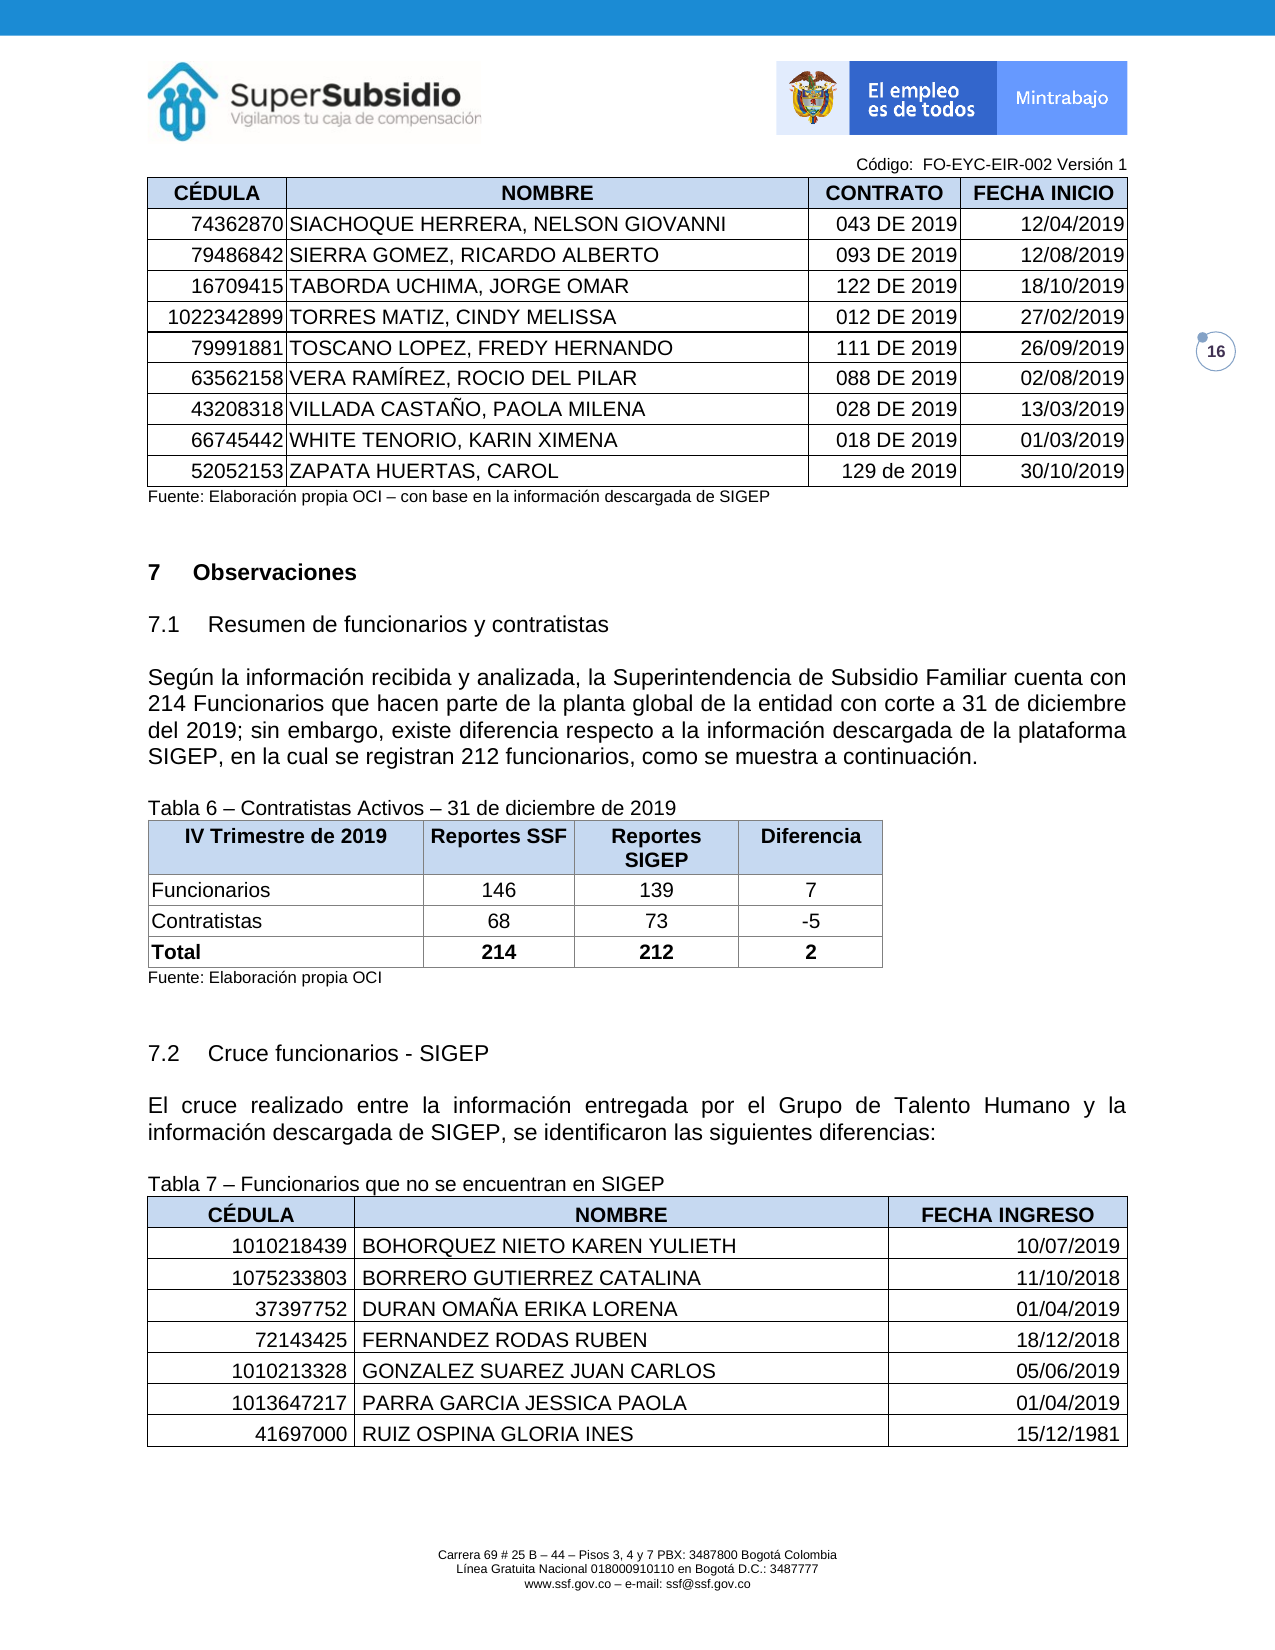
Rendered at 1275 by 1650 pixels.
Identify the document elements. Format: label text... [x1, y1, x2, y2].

table_cell 1022342899 [148, 302, 286, 331]
table_cell PARRA GARCIA JESSICA PAOLA [355, 1384, 888, 1414]
table_cell 02/08/2019 [961, 363, 1127, 393]
table_cell DURAN OMAÑA ERIKA LORENA [355, 1290, 888, 1321]
picture [147, 61, 482, 144]
table_cell Funcionarios [149, 875, 423, 905]
table_cell 088 DE 2019 [809, 363, 960, 393]
table_header NOMBRE [355, 1197, 888, 1227]
table_header NOMBRE [287, 178, 808, 208]
table_cell 212 [575, 937, 738, 967]
table_cell Contratistas [149, 906, 423, 936]
table_cell 01/04/2019 [889, 1384, 1127, 1414]
table_header CONTRATO [809, 178, 960, 208]
table_cell 01/04/2019 [889, 1290, 1127, 1321]
table_cell TORRES MATIZ, CINDY MELISSA [287, 302, 808, 331]
table_cell 37397752 [148, 1290, 354, 1321]
table_header CÉDULA [148, 1197, 354, 1227]
table_cell 2 [739, 937, 882, 967]
table_cell 63562158 [148, 363, 286, 393]
table_header Reportes SSF [424, 821, 574, 874]
table_cell 12/08/2019 [961, 240, 1127, 270]
table_cell 41697000 [148, 1415, 354, 1446]
table_cell 79486842 [148, 240, 286, 270]
table_cell 66745442 [148, 425, 286, 455]
table_cell 129 de 2019 [809, 456, 960, 486]
table_cell FERNANDEZ RODAS RUBEN [355, 1322, 888, 1352]
table_cell -5 [739, 906, 882, 936]
table_cell RUIZ OSPINA GLORIA INES [355, 1415, 888, 1446]
text Según la información recibida y analizada, la Superintendencia de Subsidio Familiar cuenta con 214 Funcionarios que hacen parte de la planta global de la entidad con corte a 31 de diciembre del 2019; sin embargo, existe diferencia respecto a la información descargada de la plataforma SIGEP, en la cual se registran 212 funcionarios, como se muestra a continuación. [148, 664, 1127, 769]
table_cell 1013647217 [148, 1384, 354, 1414]
table_cell 1010213328 [148, 1353, 354, 1383]
table_cell GONZALEZ SUAREZ JUAN CARLOS [355, 1353, 888, 1383]
table_cell 68 [424, 906, 574, 936]
table_cell 72143425 [148, 1322, 354, 1352]
subtitle Observaciones [148, 558, 1127, 585]
table_cell 139 [575, 875, 738, 905]
table_cell VERA RAMÍREZ, ROCIO DEL PILAR [287, 363, 808, 393]
table_header FECHA INICIO [961, 178, 1127, 208]
table_cell 05/06/2019 [889, 1353, 1127, 1383]
table_header IV Trimestre de 2019 [149, 821, 423, 874]
table_cell ZAPATA HUERTAS, CAROL [287, 456, 808, 486]
table_cell 13/03/2019 [961, 394, 1127, 424]
table_cell 26/09/2019 [961, 333, 1127, 362]
table_cell WHITE TENORIO, KARIN XIMENA [287, 425, 808, 455]
table_cell 30/10/2019 [961, 456, 1127, 486]
table_cell 79991881 [148, 333, 286, 362]
text Fuente: Elaboración propia OCI [148, 968, 1127, 987]
table_cell BOHORQUEZ NIETO KAREN YULIETH [355, 1228, 888, 1258]
table_cell 043 DE 2019 [809, 209, 960, 239]
table_cell 18/10/2019 [961, 271, 1127, 301]
table_cell 146 [424, 875, 574, 905]
table_cell 012 DE 2019 [809, 302, 960, 331]
table_header Diferencia [739, 821, 882, 874]
table_cell 43208318 [148, 394, 286, 424]
table_cell BORRERO GUTIERREZ CATALINA [355, 1259, 888, 1289]
table_cell 01/03/2019 [961, 425, 1127, 455]
table_header Reportes SIGEP [575, 821, 738, 874]
table_cell 214 [424, 937, 574, 967]
text Tabla 6 – Contratistas Activos – 31 de diciembre de 2019 [148, 796, 1127, 819]
table_cell 73 [575, 906, 738, 936]
table_cell 1075233803 [148, 1259, 354, 1289]
table_cell 028 DE 2019 [809, 394, 960, 424]
text Fuente: Elaboración propia OCI – con base en la información descargada de SIGEP [148, 487, 1127, 506]
table_cell SIERRA GOMEZ, RICARDO ALBERTO [287, 240, 808, 270]
table_cell 12/04/2019 [961, 209, 1127, 239]
table_cell 018 DE 2019 [809, 425, 960, 455]
table_cell 15/12/1981 [889, 1415, 1127, 1446]
subtitle Resumen de funcionarios y contratistas [148, 611, 1127, 637]
table_cell 111 DE 2019 [809, 333, 960, 362]
text El cruce realizado entre la información entregada por el Grupo de Talento Humano y la información descargada de SIGEP, se identificaron las siguientes diferencias: [148, 1092, 1127, 1145]
text Tabla 7 – Funcionarios que no se encuentran en SIGEP [148, 1172, 1127, 1196]
table_cell 093 DE 2019 [809, 240, 960, 270]
table_cell 27/02/2019 [961, 302, 1127, 331]
table_cell VILLADA CASTAÑO, PAOLA MILENA [287, 394, 808, 424]
table_cell TABORDA UCHIMA, JORGE OMAR [287, 271, 808, 301]
table_cell TOSCANO LOPEZ, FREDY HERNANDO [287, 333, 808, 362]
table_cell 1010218439 [148, 1228, 354, 1258]
picture [776, 61, 1128, 135]
table_cell SIACHOQUE HERRERA, NELSON GIOVANNI [287, 209, 808, 239]
table_header CÉDULA [148, 178, 286, 208]
subtitle Cruce funcionarios - SIGEP [148, 1040, 1127, 1066]
table_cell 10/07/2019 [889, 1228, 1127, 1258]
table_cell 52052153 [148, 456, 286, 486]
table_cell 18/12/2018 [889, 1322, 1127, 1352]
table_header FECHA INGRESO [889, 1197, 1127, 1227]
table_cell 74362870 [148, 209, 286, 239]
table_cell 11/10/2018 [889, 1259, 1127, 1289]
table_cell 122 DE 2019 [809, 271, 960, 301]
table_cell 16709415 [148, 271, 286, 301]
table_cell 7 [739, 875, 882, 905]
table_cell Total [149, 937, 423, 967]
